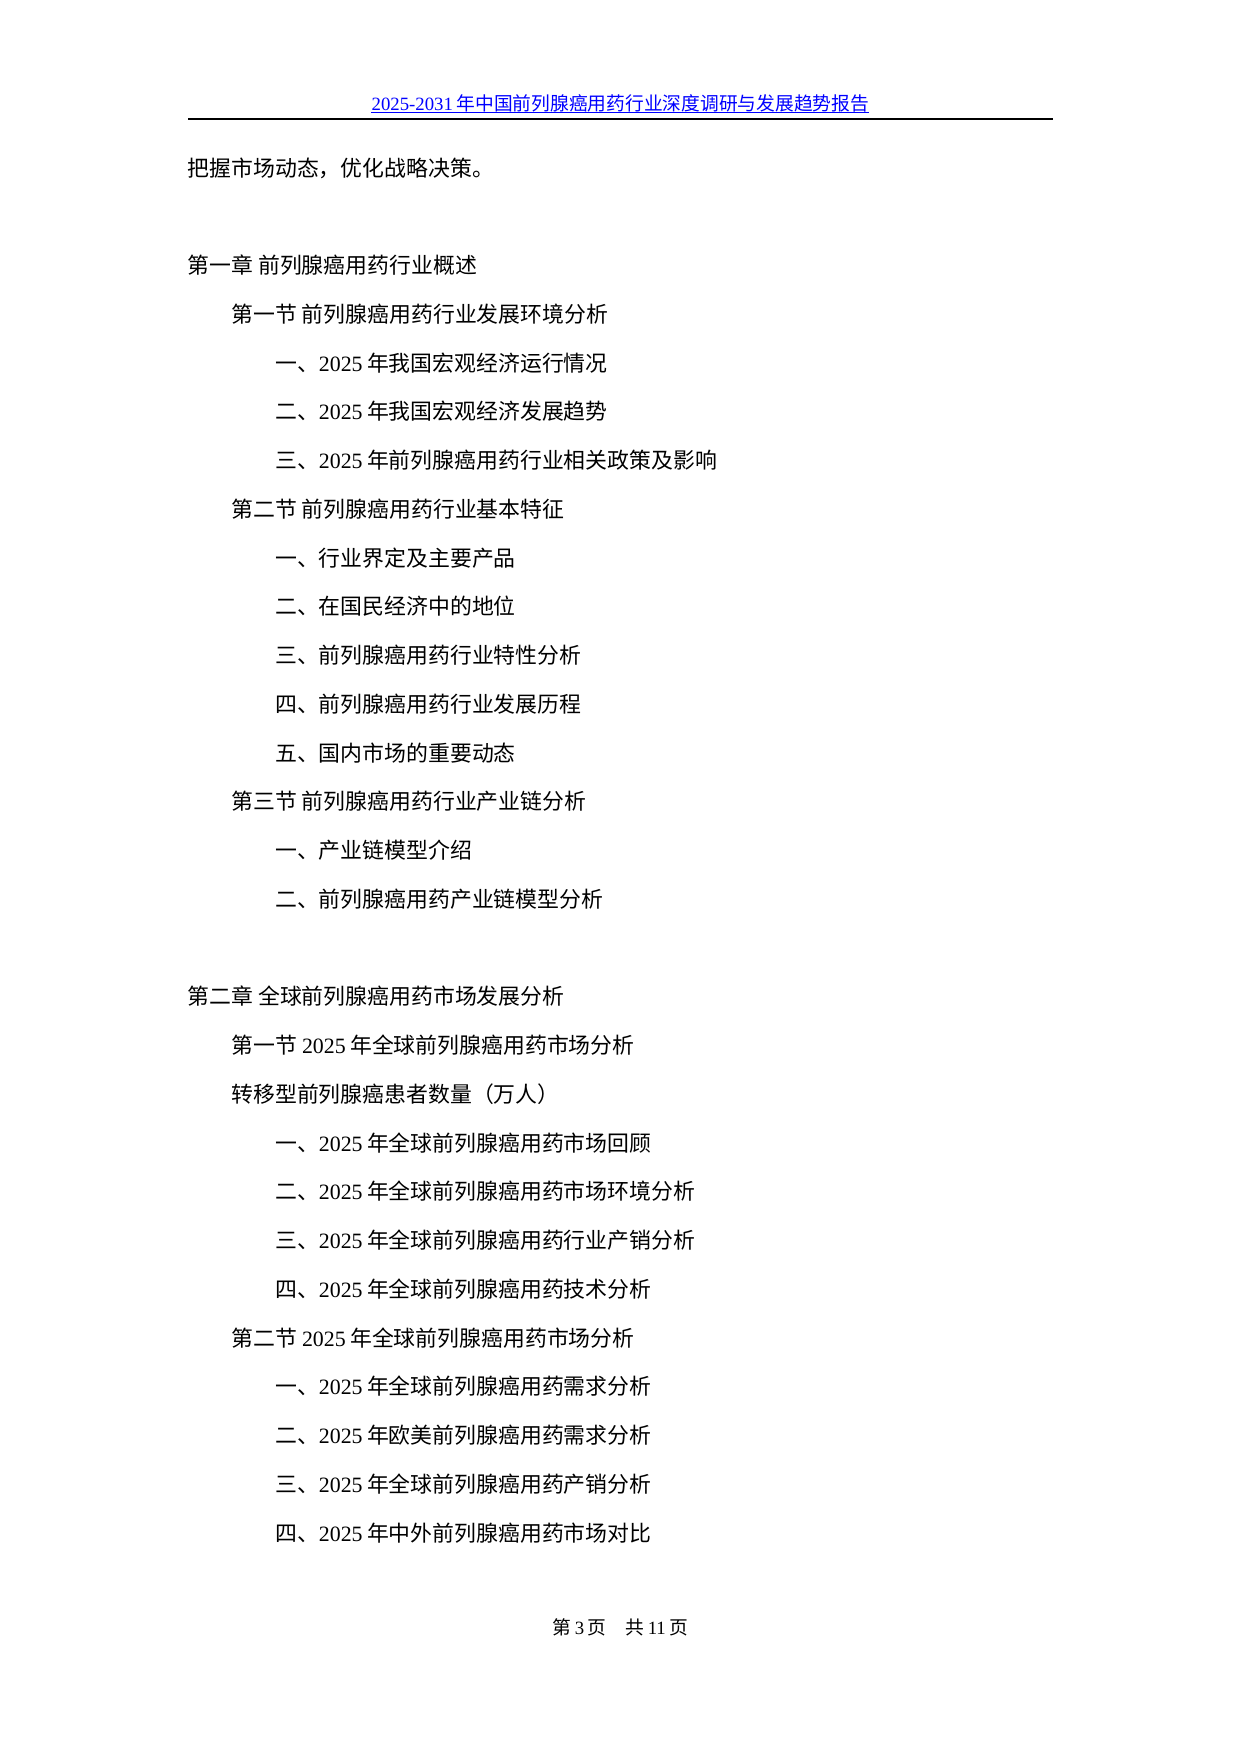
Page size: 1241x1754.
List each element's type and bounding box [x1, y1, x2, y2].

text [187, 150, 1053, 1548]
